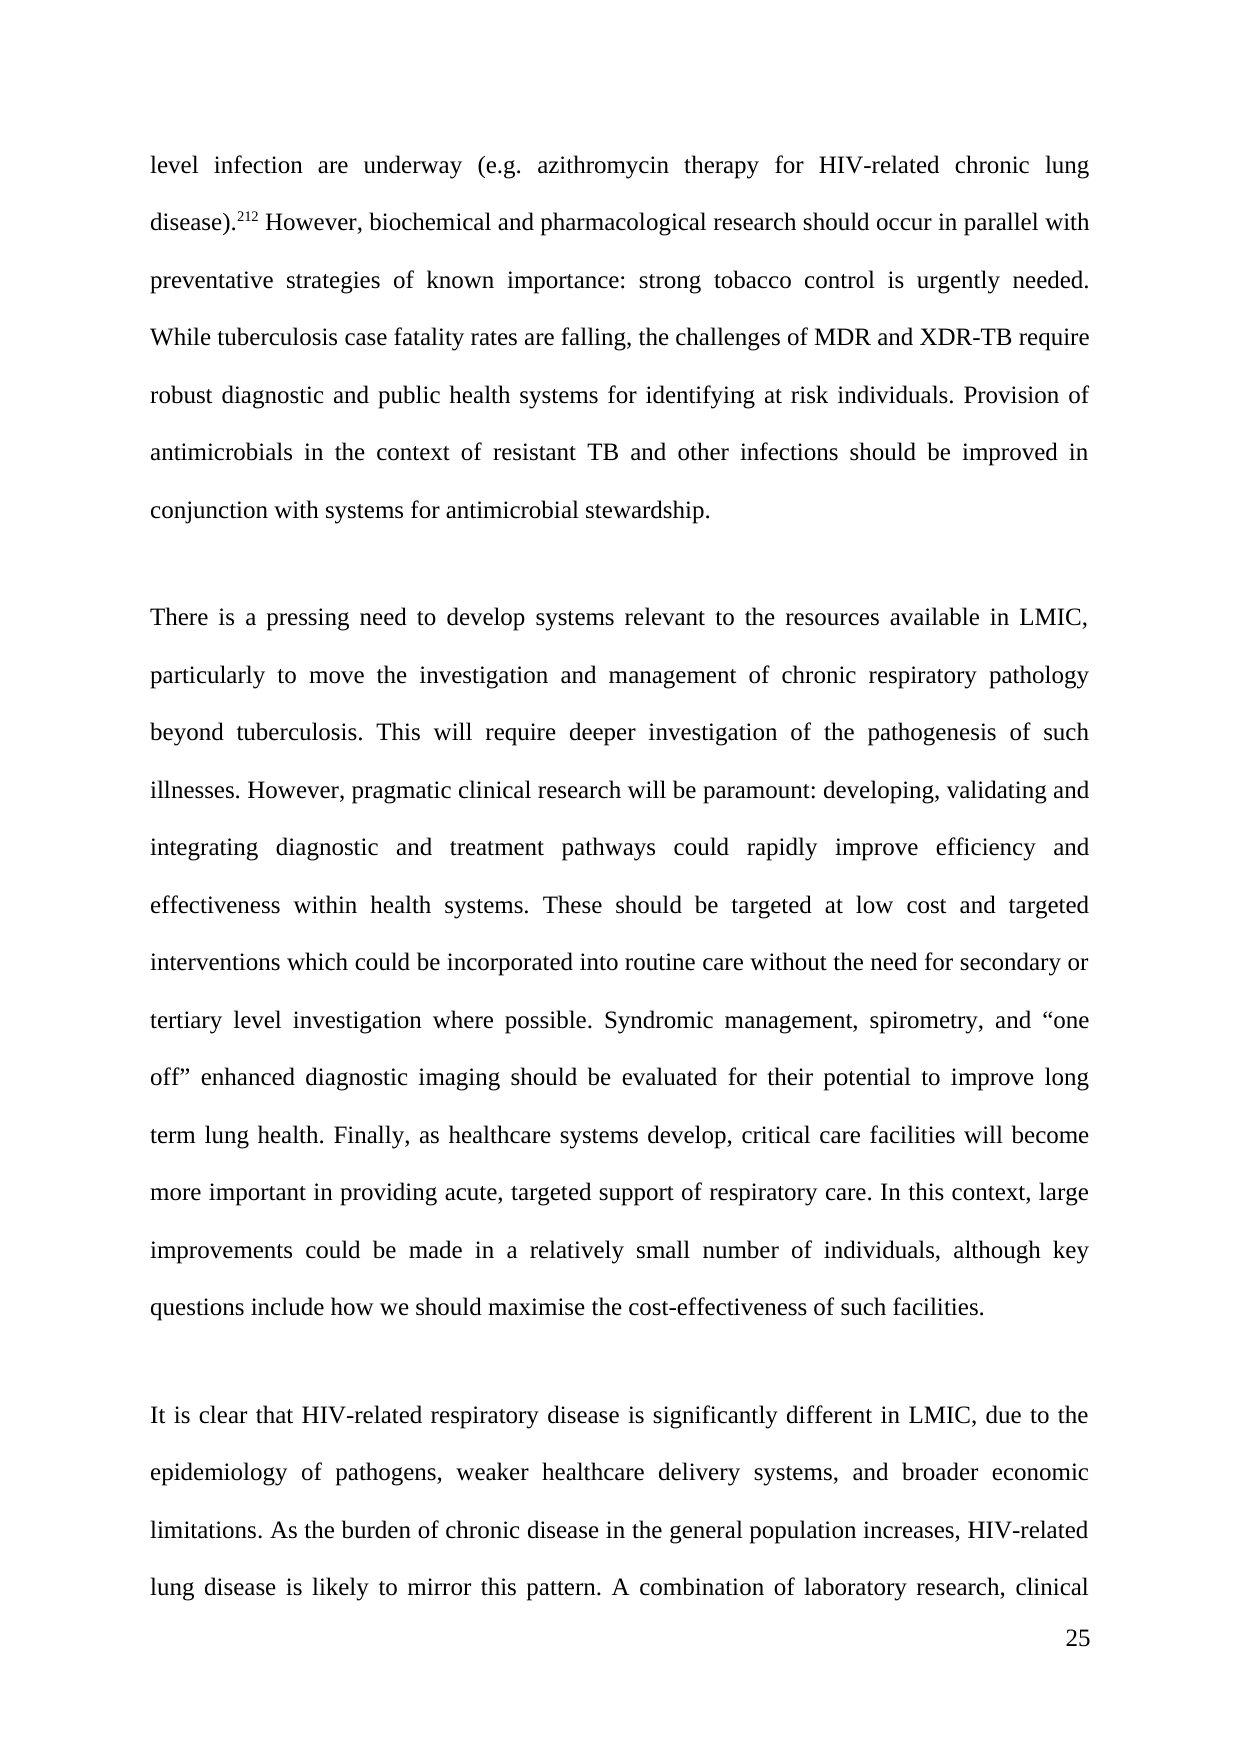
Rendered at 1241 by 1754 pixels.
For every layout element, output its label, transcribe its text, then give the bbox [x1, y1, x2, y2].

text There is a pressing need to develop systems relevant to the resources available in LMIC, particularly to move the investigation and management of chronic respiratory pathology beyond tuberculosis. This will require deeper investigation of the pathogenesis of such illnesses. However, pragmatic clinical research will be paramount: developing, validating and integrating diagnostic and treatment pathways could rapidly improve efficiency and effectiveness within health systems. These should be targeted at low cost and targeted interventions which could be incorporated into routine care without the need for secondary or tertiary level investigation where possible. Syndromic management, spirometry, and “one off” enhanced diagnostic imaging should be evaluated for their potential to improve long term lung health. Finally, as healthcare systems develop, critical care facilities will become more important in providing acute, targeted support of respiratory care. In this context, large improvements could be made in a relatively small number of individuals, although key questions include how we should maximise the cost-effectiveness of such facilities. [150, 602, 1090, 1321]
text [150, 1400, 1090, 1601]
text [150, 150, 1090, 524]
